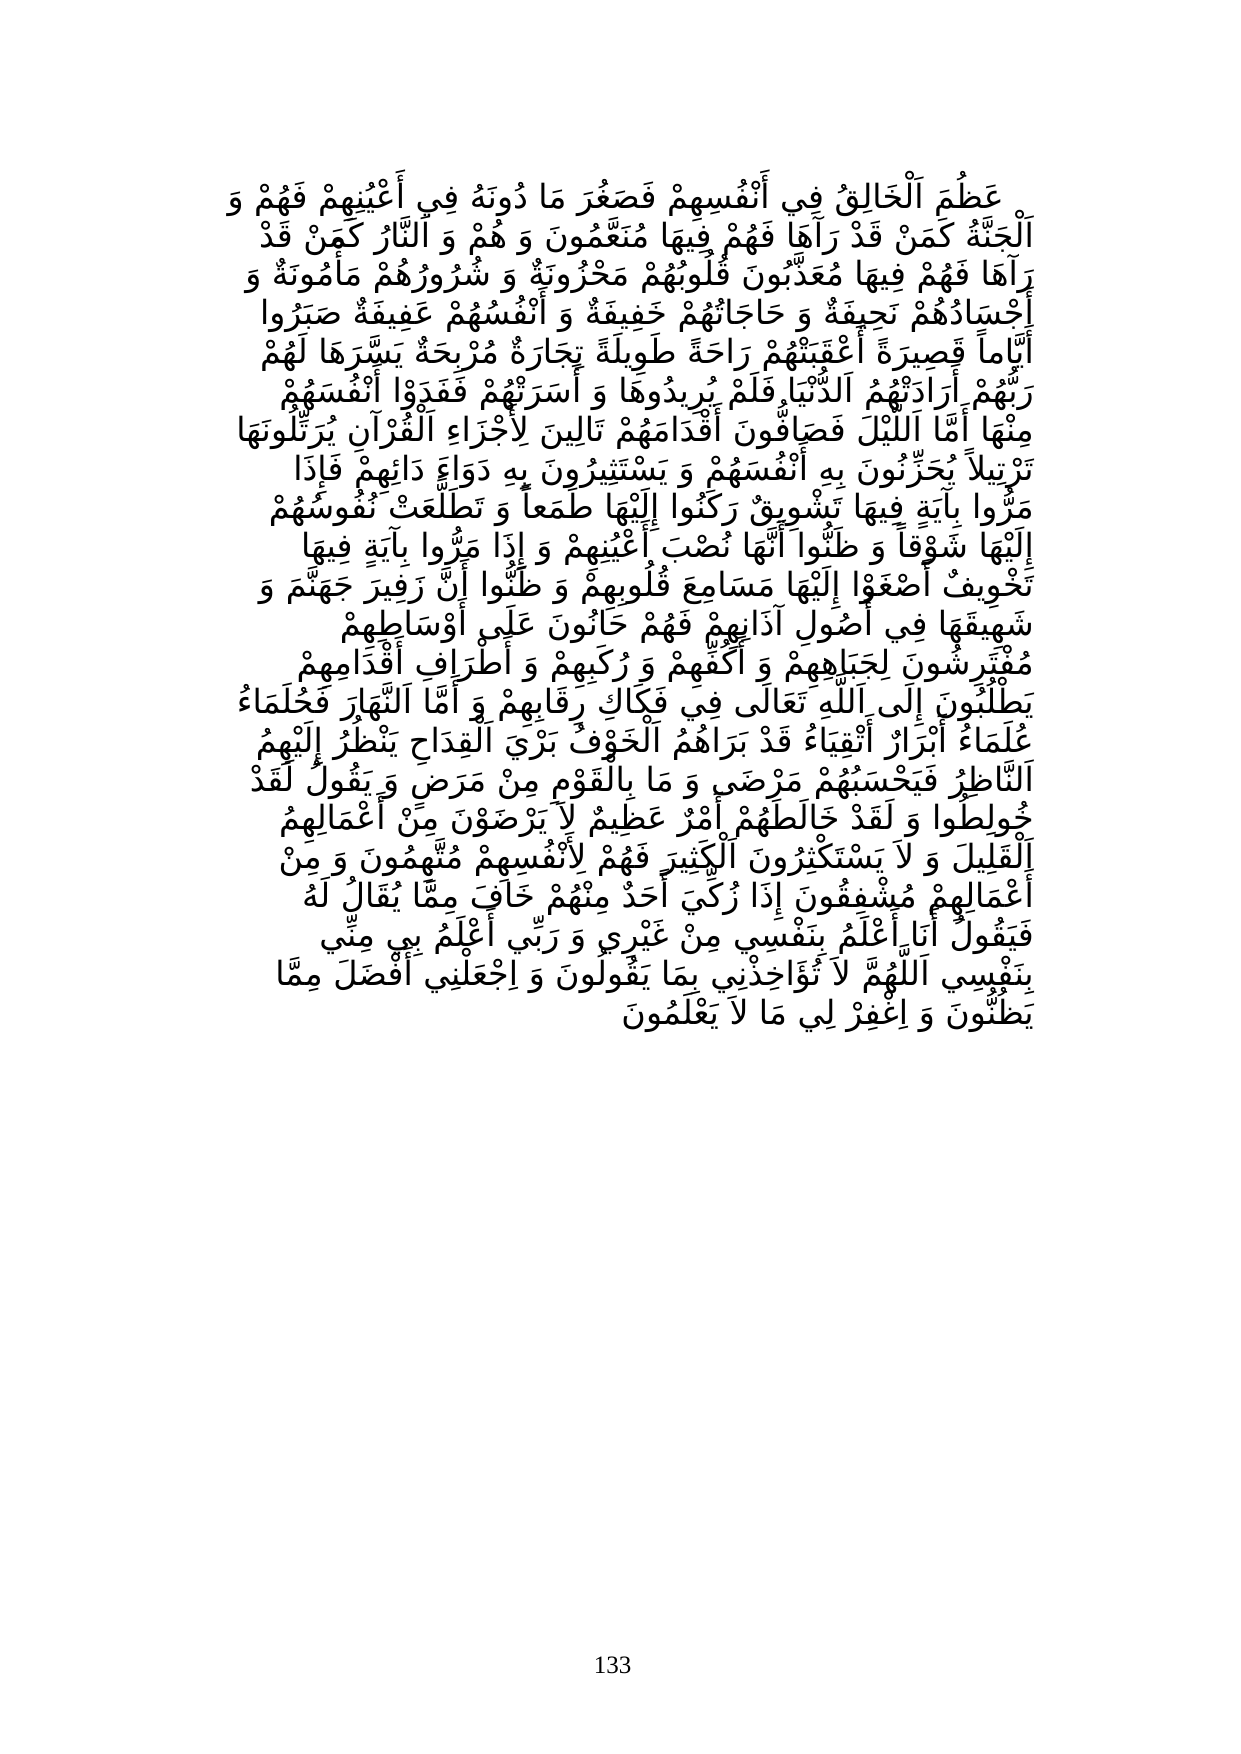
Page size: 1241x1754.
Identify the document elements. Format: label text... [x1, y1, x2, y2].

text عَظُمَ اَلْخَالِقُ فِي أَنْفُسِهِمْ فَصَغُرَ مَا دُونَهُ فِي أَعْيُنِهِمْ فَهُمْ وَ اَلْجَنَّةُ كَمَنْ قَدْ رَآهَا فَهُمْ فِيهَا مُنَعَّمُونَ وَ هُمْ وَ اَلنَّارُ كَمَنْ قَدْ رَآهَا فَهُمْ فِيهَا مُعَذَّبُونَ قُلُوبُهُمْ مَحْزُونَةٌ وَ شُرُورُهُمْ مَأْمُونَةٌ وَ أَجْسَادُهُمْ نَحِيفَةٌ وَ حَاجَاتُهُمْ خَفِيفَةٌ وَ أَنْفُسُهُمْ عَفِيفَةٌ صَبَرُوا أَيَّاماً قَصِيرَةً أَعْقَبَتْهُمْ رَاحَةً طَوِيلَةً تِجَارَةٌ مُرْبِحَةٌ يَسَّرَهَا لَهُمْ رَبُّهُمْ أَرَادَتْهُمُ اَلدُّنْيَا فَلَمْ يُرِيدُوهَا وَ أَسَرَتْهُمْ فَفَدَوْا أَنْفُسَهُمْ مِنْهَا أَمَّا اَللَّيْلَ فَصَافُّونَ أَقْدَامَهُمْ تَالِينَ لِأَجْزَاءِ اَلْقُرْآنِ يُرَتِّلُونَهَا تَرْتِيلاً يُحَزِّنُونَ بِهِ أَنْفُسَهُمْ وَ يَسْتَثِيرُونَ بِهِ دَوَاءَ دَائِهِمْ فَإِذَا مَرُّوا بِآيَةٍ فِيهَا تَشْوِيقٌ رَكَنُوا إِلَيْهَا طَمَعاً وَ تَطَلَّعَتْ نُفُوسُهُمْ إِلَيْهَا شَوْقاً وَ ظَنُّوا أَنَّهَا نُصْبَ أَعْيُنِهِمْ وَ إِذَا مَرُّوا بِآيَةٍ فِيهَا تَخْوِيفٌ أَصْغَوْا إِلَيْهَا مَسَامِعَ قُلُوبِهِمْ وَ ظَنُّوا أَنَّ زَفِيرَ جَهَنَّمَ وَ شَهِيقَهَا فِي أُصُولِ آذَانِهِمْ فَهُمْ حَانُونَ عَلَى أَوْسَاطِهِمْ مُفْتَرِشُونَ لِجَبَاهِهِمْ وَ أَكُفِّهِمْ وَ رُكَبِهِمْ وَ أَطْرَافِ أَقْدَامِهِمْ يَطْلُبُونَ إِلَى اَللَّهِ تَعَالَى فِي فَكَاكِ رِقَابِهِمْ وَ أَمَّا اَلنَّهَارَ فَحُلَمَاءُ عُلَمَاءُ أَبْرَارٌ أَتْقِيَاءُ قَدْ بَرَاهُمُ اَلْخَوْفُ بَرْيَ اَلْقِدَاحِ يَنْظُرُ إِلَيْهِمُ اَلنَّاظِرُ فَيَحْسَبُهُمْ مَرْضَى وَ مَا بِالْقَوْمِ مِنْ مَرَضٍ وَ يَقُولُ لَقَدْ خُولِطُوا وَ لَقَدْ خَالَطَهُمْ أَمْرٌ عَظِيمٌ لاَ يَرْضَوْنَ مِنْ أَعْمَالِهِمُ اَلْقَلِيلَ وَ لاَ يَسْتَكْثِرُونَ اَلْكَثِيرَ فَهُمْ لِأَنْفُسِهِمْ مُتَّهِمُونَ وَ مِنْ أَعْمَالِهِمْ مُشْفِقُونَ إِذَا زُكِّيَ أَحَدٌ مِنْهُمْ خَافَ مِمَّا يُقَالُ لَهُ فَيَقُولُ أَنَا أَعْلَمُ بِنَفْسِي مِنْ غَيْرِي وَ رَبِّي أَعْلَمُ بِي مِنِّي بِنَفْسِي اَللَّهُمَّ لاَ تُؤَاخِذْنِي بِمَا يَقُولُونَ وَ اِجْعَلْنِي أَفْضَلَ مِمَّا يَظُنُّونَ وَ اِغْفِرْ لِي مَا لاَ يَعْلَمُونَ [222, 177, 1033, 1032]
